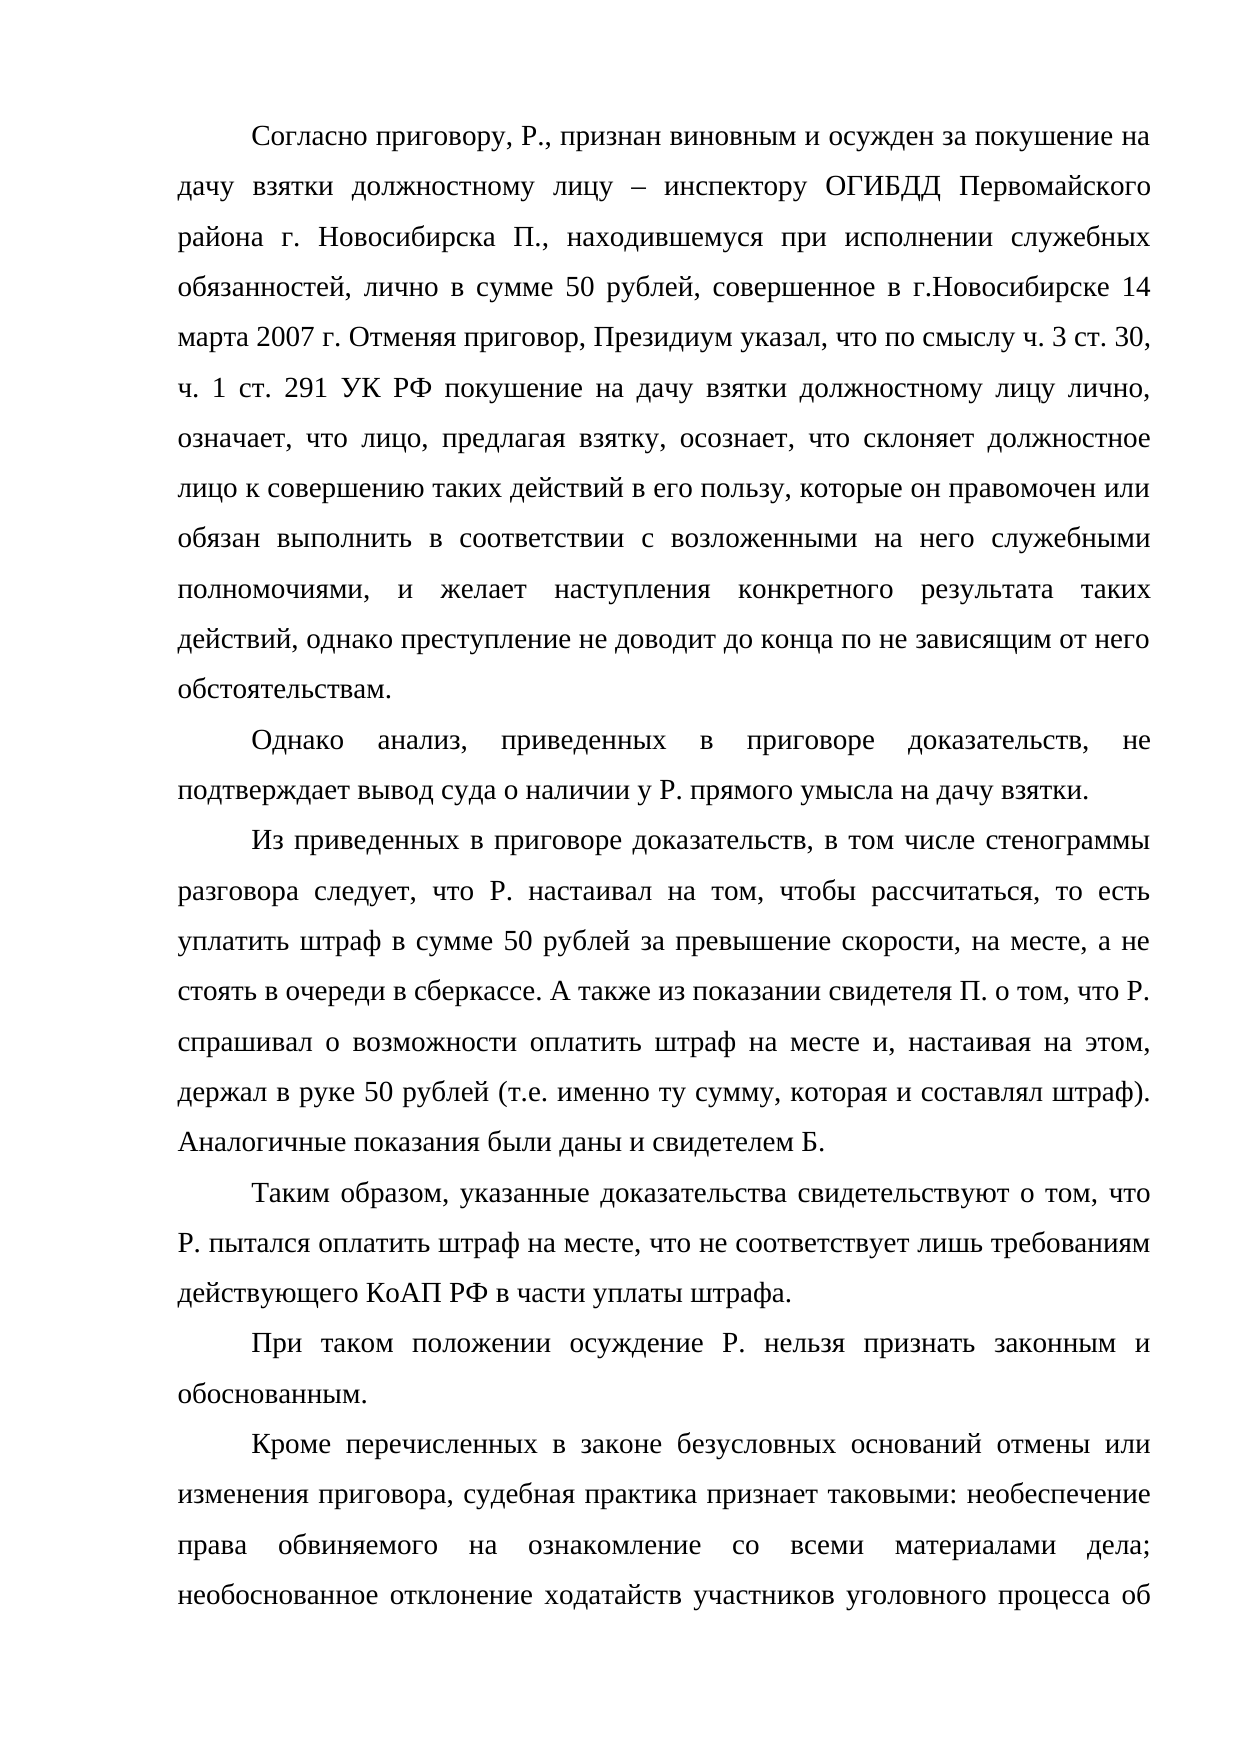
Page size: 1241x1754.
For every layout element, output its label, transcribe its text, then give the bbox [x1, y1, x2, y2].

text Согласно приговору, Р., признан виновным и осужден за покушение на дачу взятки должностному лицу – инспектору ОГИБДД Первомайского района г. Новосибирска П., находившемуся при исполнении служебных обязанностей, лично в сумме 50 рублей, совершенное в г.Новосибирске 14 марта . Отменяя приговор, Президиум указал, что по смыслу ч. 3 ст. 30, ч. 1 ст. 291 УК РФ покушение на дачу взятки должностному лицу лично, означает, что лицо, предлагая взятку, осознает, что склоняет должностное лицо к совершению таких действий в его пользу, которые он правомочен или обязан выполнить в соответствии с возложенными на него служебными полномочиями, и желает наступления конкретного результата таких действий, однако преступление не доводит до конца по не зависящим от него обстоятельствам. [177, 118, 1152, 705]
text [177, 1426, 1152, 1611]
text При таком положении осуждение Р. нельзя признать законным и обоснованным. [177, 1326, 1152, 1409]
text Таким образом, указанные доказательства свидетельствуют о том, что Р. пытался оплатить штраф на месте, что не соответствует лишь требованиям действующего КоАП РФ в части уплаты штрафа. [177, 1175, 1152, 1309]
text Однако анализ, приведенных в приговоре доказательств, не подтверждает вывод суда о наличии у Р. прямого умысла на дачу взятки. [177, 722, 1152, 806]
text Из приведенных в приговоре доказательств, в том числе стенограммы разговора следует, что Р. настаивал на том, чтобы рассчитаться, то есть уплатить штраф в сумме 50 рублей за превышение скорости, на месте, а не стоять в очереди в сберкассе. А также из показании свидетеля П. о том, что Р. спрашивал о возможности оплатить штраф на месте и, настаивая на этом, держал в руке 50 рублей (т.е. именно ту сумму, которая и составлял штраф). Аналогичные показания были даны и свидетелем Б. [177, 822, 1152, 1158]
